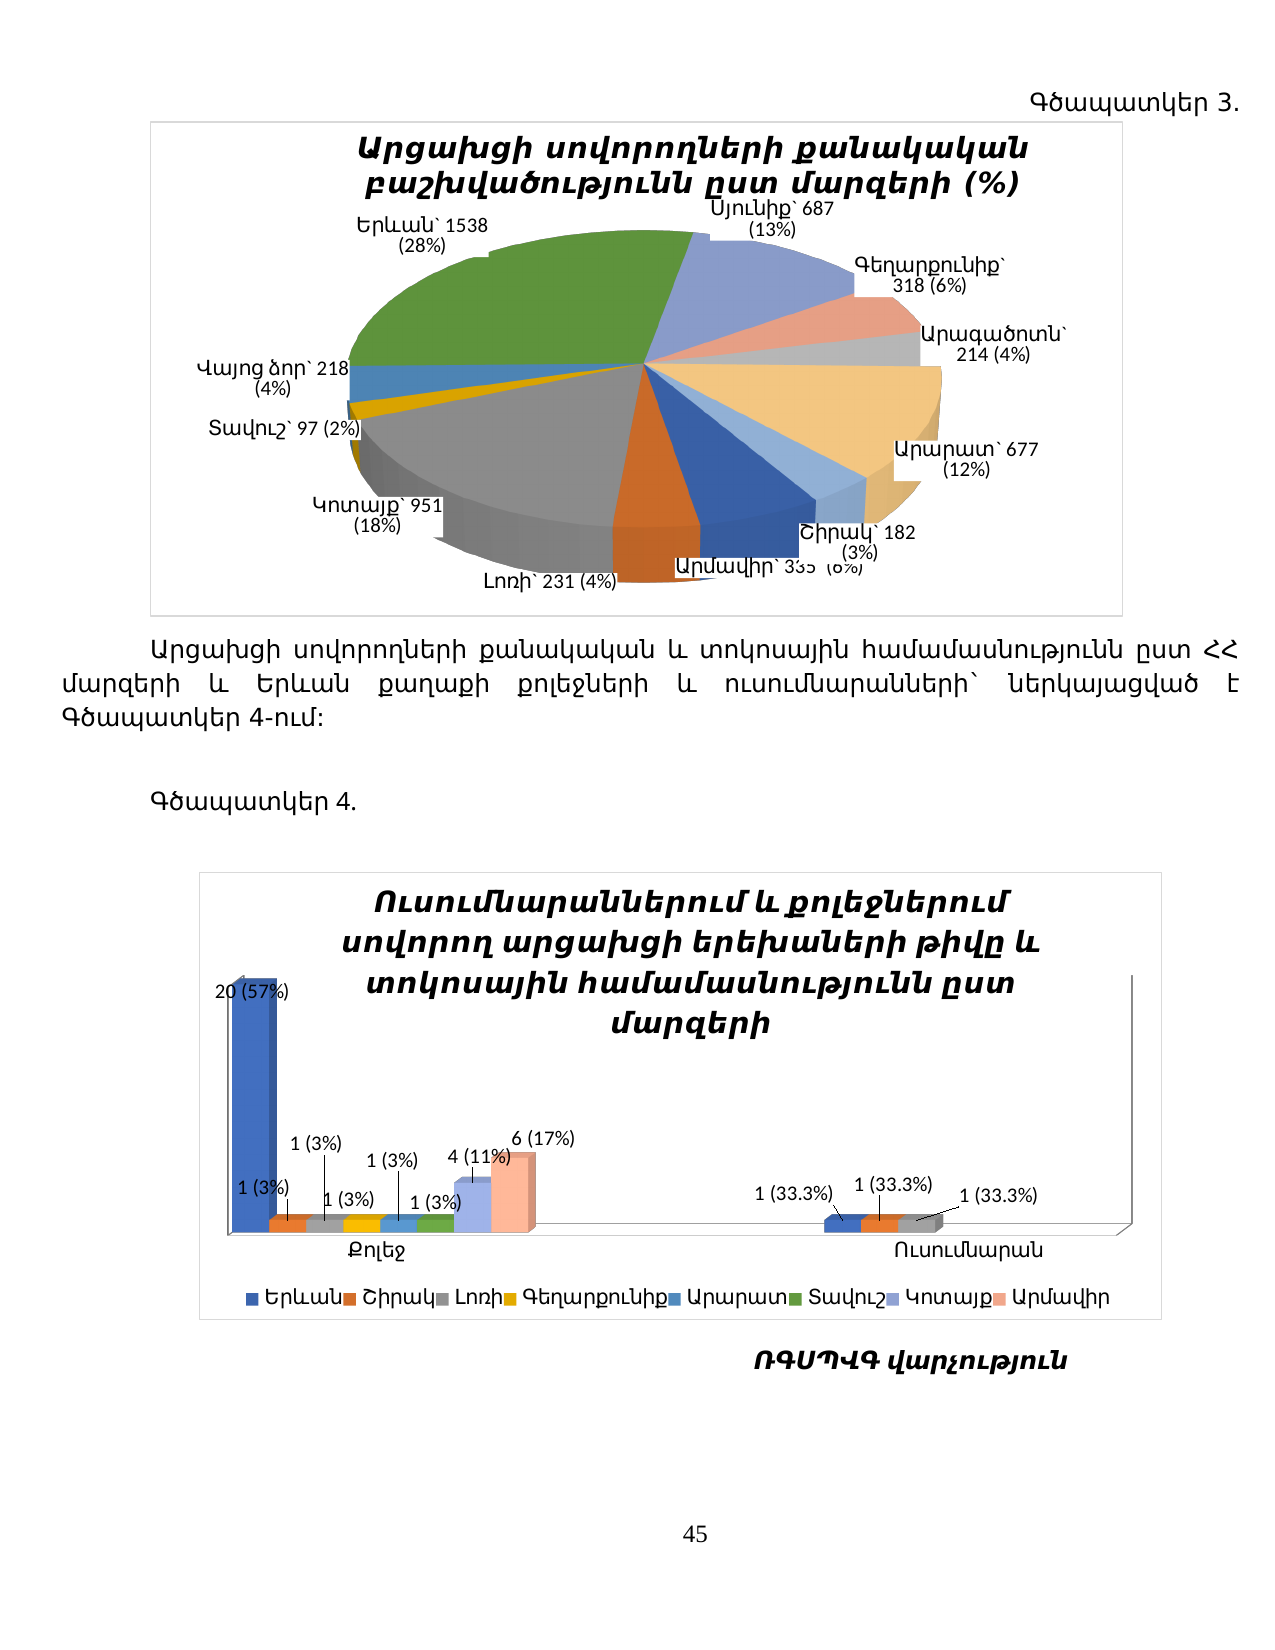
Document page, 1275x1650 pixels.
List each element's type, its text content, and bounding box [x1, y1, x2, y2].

text Գծապատկեր 4. [150, 783, 1240, 817]
text Արցախցի սովորողների քանակական և տոկոսային համամասնությունն ըստ ՀՀ մարզերի և Երևան քաղաքի քոլեջների և ուսումնարանների` ներկայացված է Գծապատկեր 4-ում: [61, 698, 1240, 732]
text ՌԳՍՊՎԳ վարչություն [150, 890, 1240, 1376]
text Արցախցի սովորողների քանակական և տոկոսային համամասնությունն ըստ ՀՀ մարզերի և Երևան քաղաքի քոլեջների և ուսումնարանների` ներկայացված է Գծապատկեր 4-ում: [61, 132, 1240, 669]
text Գծապատկեր 3. [150, 89, 1240, 118]
